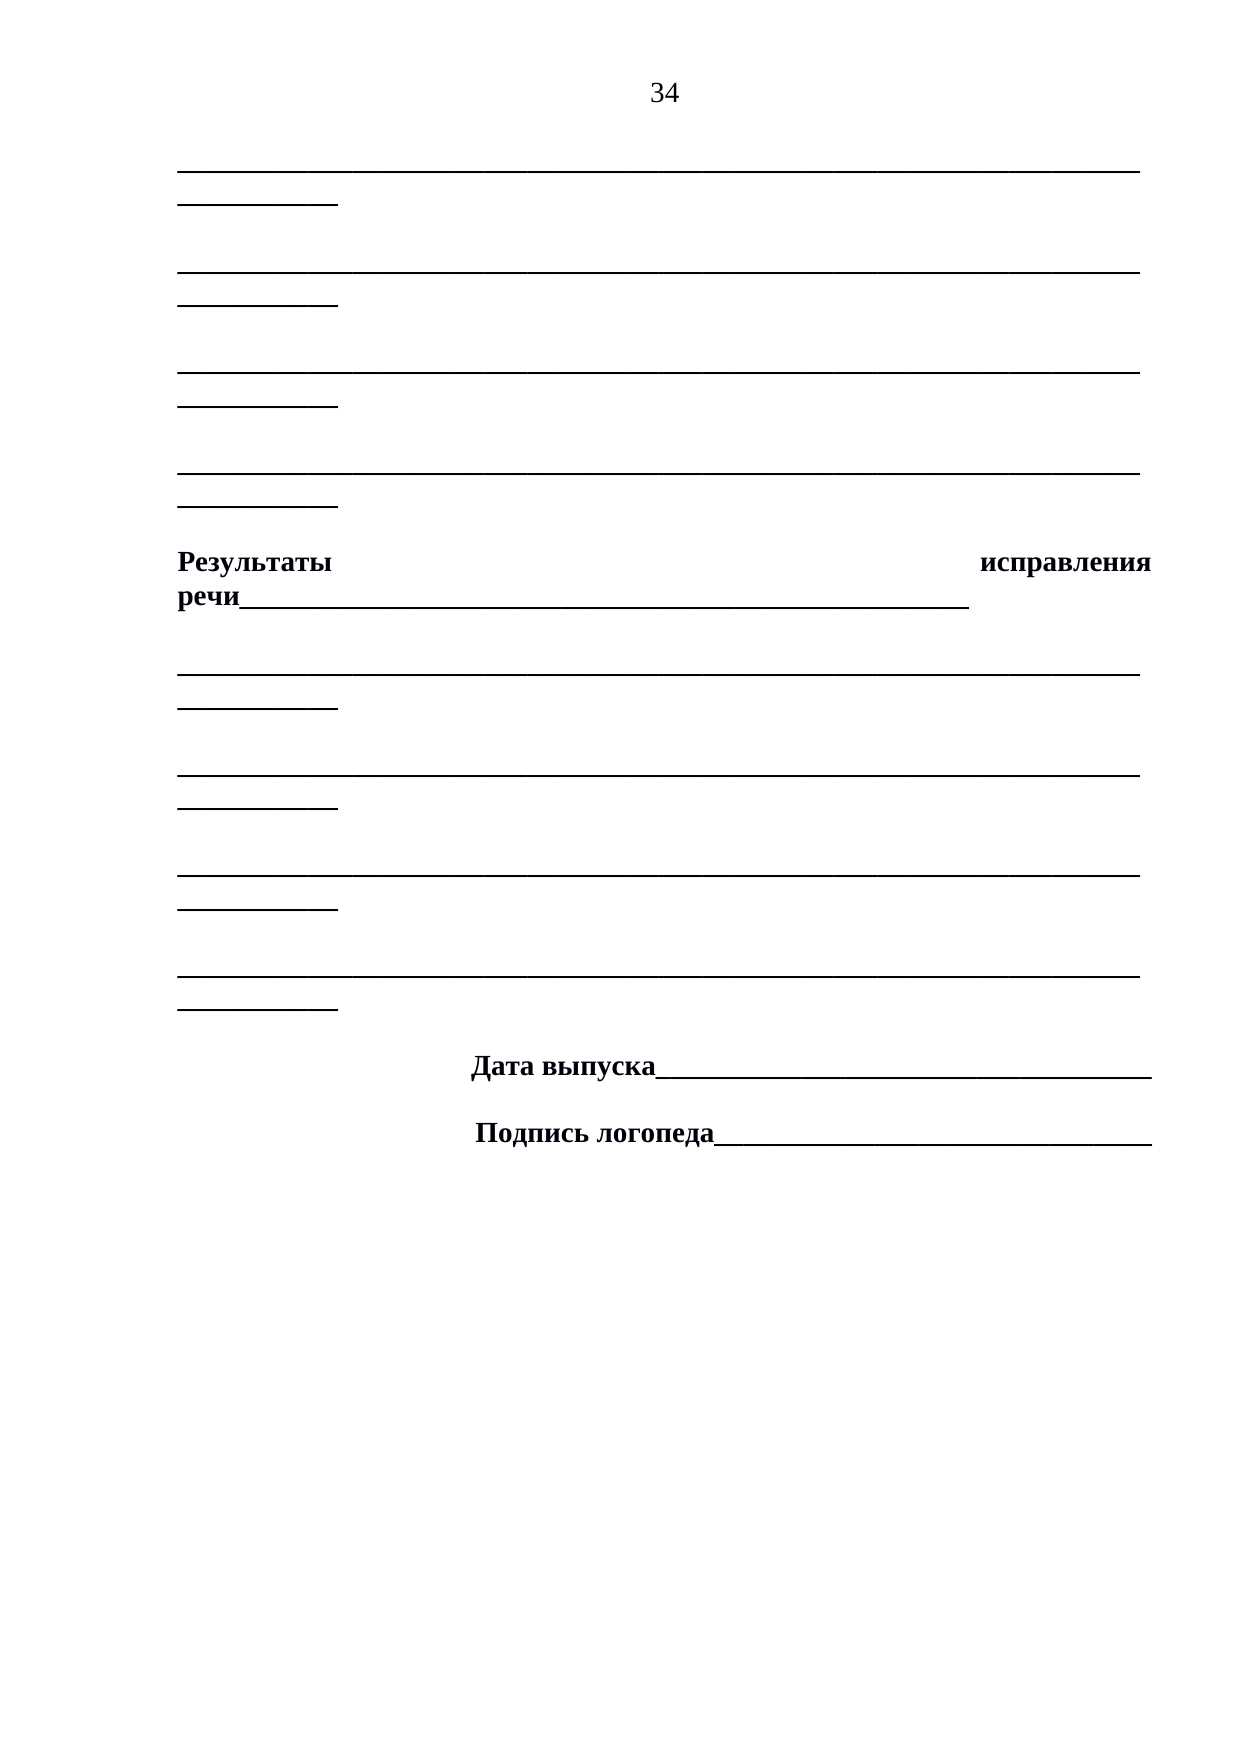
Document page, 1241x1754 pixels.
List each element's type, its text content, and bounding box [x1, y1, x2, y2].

text _____________________________________________________________________________ [177, 444, 1152, 511]
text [177, 142, 1152, 209]
text Результаты исправления речи__________________________________________________ [177, 544, 1152, 612]
text _____________________________________________________________________________ [177, 947, 1152, 1014]
text Подпись логопеда______________________________ [177, 1115, 1152, 1148]
text _____________________________________________________________________________ [177, 746, 1152, 813]
text _____________________________________________________________________________ [177, 343, 1152, 410]
text Дата выпуска__________________________________ [177, 1048, 1152, 1081]
text _____________________________________________________________________________ [177, 846, 1152, 913]
text _____________________________________________________________________________ [177, 645, 1152, 712]
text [177, 243, 1152, 310]
